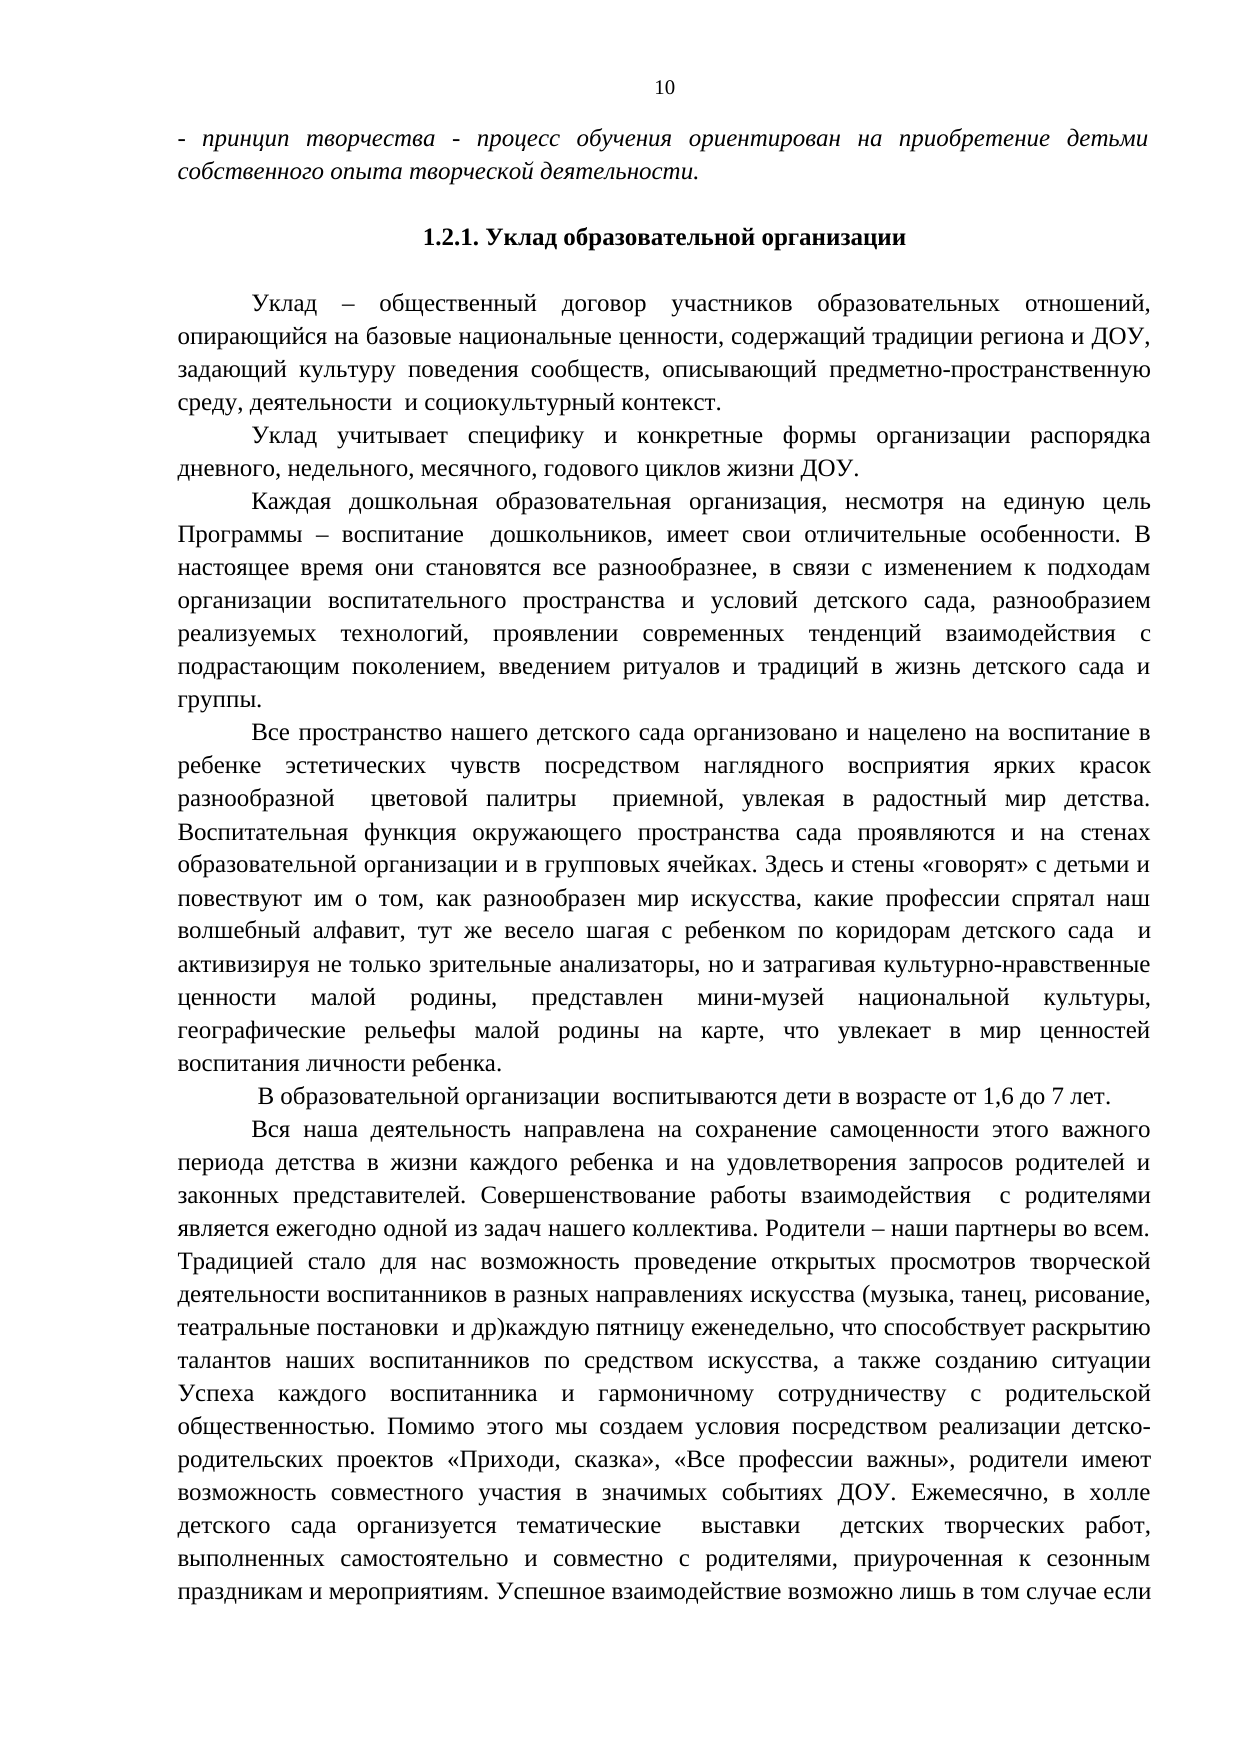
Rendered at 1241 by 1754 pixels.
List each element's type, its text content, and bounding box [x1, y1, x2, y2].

text Уклад – общественный договор участников образовательных отношений, опирающийся на базовые национальные ценности, содержащий традиции региона и ДОУ, задающий культуру поведения сообществ, описывающий предметно-пространственную среду, деятельности и социокультурный контекст. [177, 288, 1152, 416]
text - принцип творчества - процесс обучения ориентирован на приобретение детьми собственного опыта творческой деятельности. [177, 123, 1152, 185]
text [177, 1114, 1152, 1605]
text Уклад учитывает специфику и конкретные формы организации распорядка дневного, недельного, месячного, годового циклов жизни ДОУ. [177, 420, 1152, 482]
text 1.2.1. Уклад образовательной организации [177, 222, 1152, 251]
text Каждая дошкольная образовательная организация, несмотря на единую цель Программы – воспитание дошкольников, имеет свои отличительные особенности. В настоящее время они становятся все разнообразнее, в связи с изменением к подходам организации воспитательного пространства и условий детского сада, разнообразием реализуемых технологий, проявлении современных тенденций взаимодействия с подрастающим поколением, введением ритуалов и традиций в жизнь детского сада и группы. [177, 486, 1152, 713]
text В образовательной организации воспитываются дети в возрасте от 1,6 до 7 лет. [177, 1081, 1152, 1109]
text Все пространство нашего детского сада организовано и нацелено на воспитание в ребенке эстетических чувств посредством наглядного восприятия ярких красок разнообразной цветовой палитры приемной, увлекая в радостный мир детства. Воспитательная функция окружающего пространства сада проявляются и на стенах образовательной организации и в групповых ячейках. Здесь и стены «говорят» с детьми и повествуют им о том, как разнообразен мир искусства, какие профессии спрятал наш волшебный алфавит, тут же весело шагая с ребенком по коридорам детского сада и активизируя не только зрительные анализаторы, но и затрагивая культурно-нравственные ценности малой родины, представлен мини-музей национальной культуры, географические рельефы малой родины на карте, что увлекает в мир ценностей воспитания личности ребенка. [177, 717, 1152, 1076]
